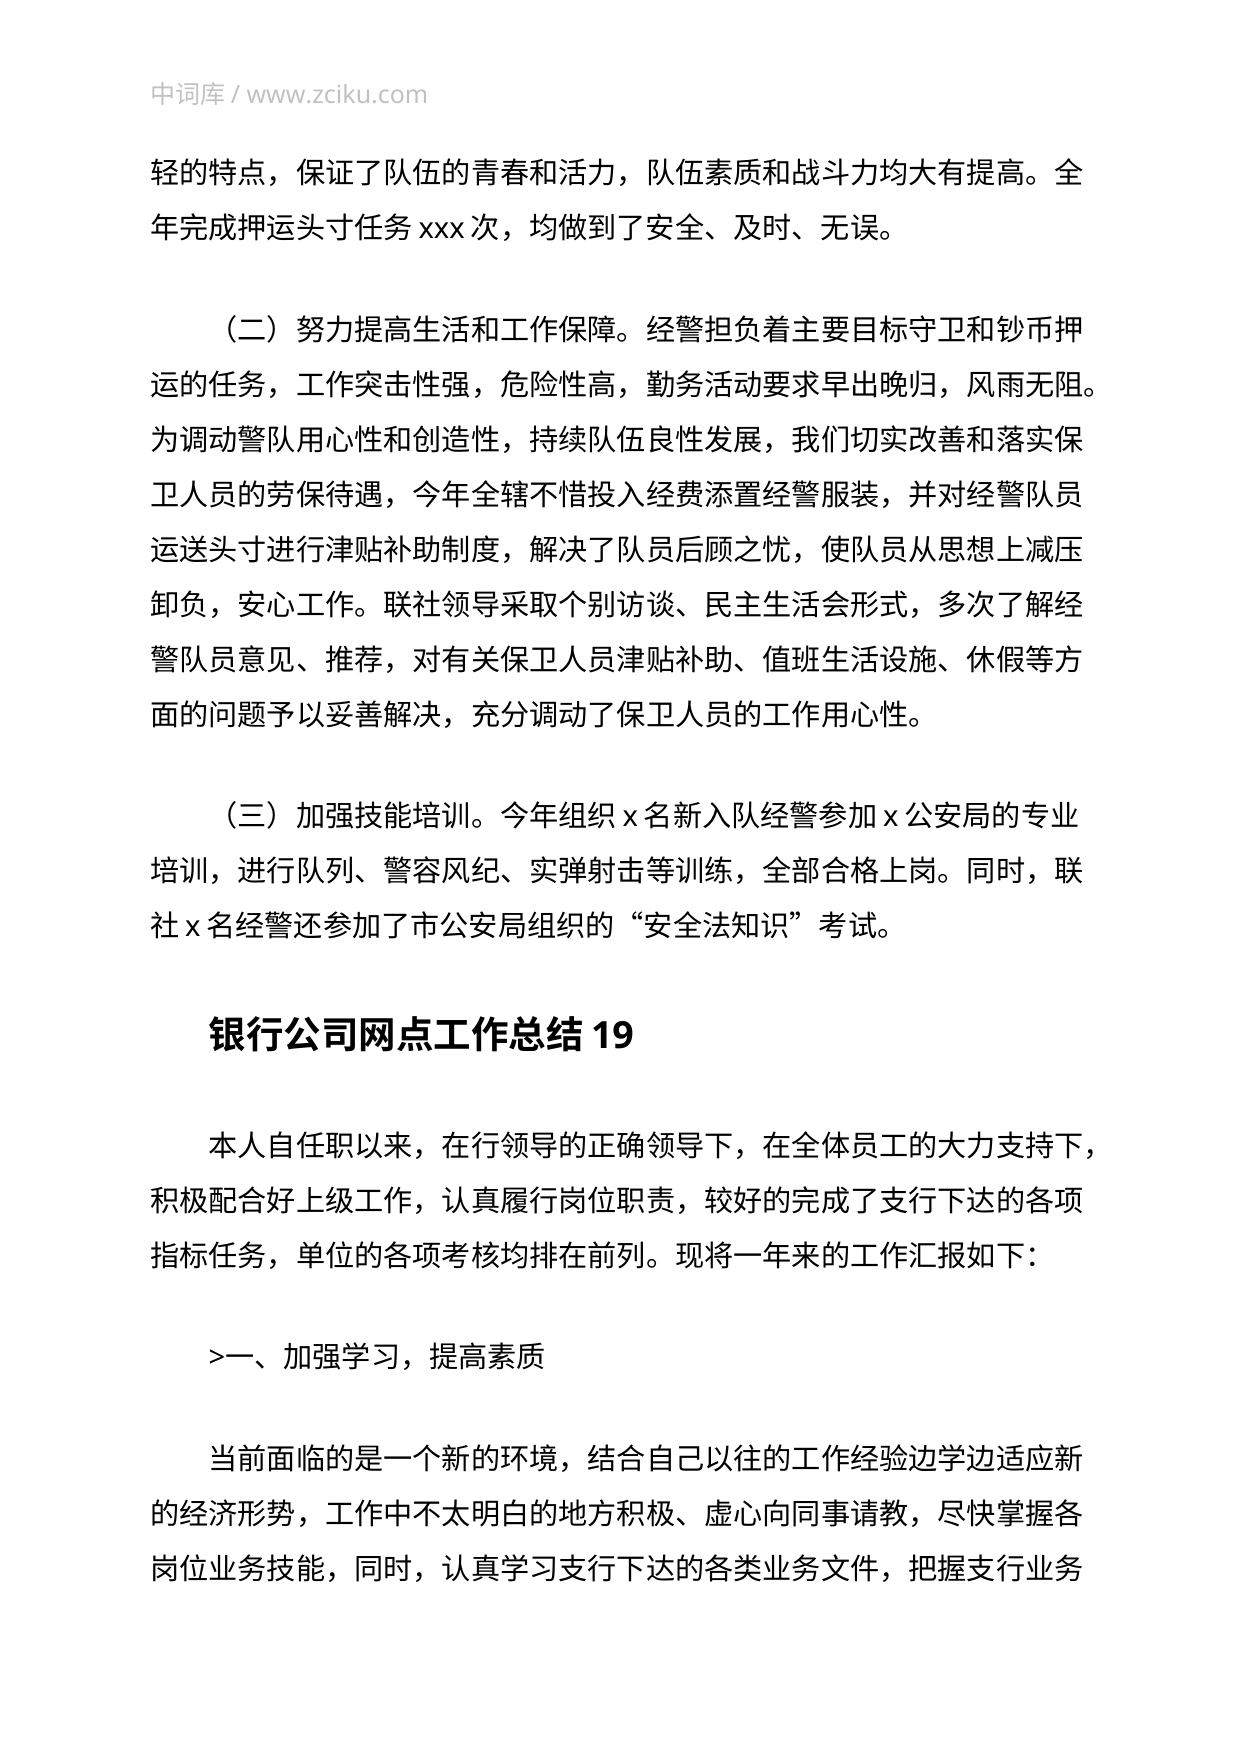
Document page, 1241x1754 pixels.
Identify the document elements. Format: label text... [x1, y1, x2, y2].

text （三）加强技能培训。今年组织x名新入队经警参加x公安局的专业培训，进行队列、警容风纪、实弹射击等训练，全部合格上岗。同时，联社x名经警还参加了市公安局组织的“安全法知识”考试。 [150, 793, 1090, 945]
text >一、加强学习，提高素质 [150, 1334, 1090, 1376]
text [150, 150, 1090, 247]
text （二）努力提高生活和工作保障。经警担负着主要目标守卫和钞币押运的任务，工作突击性强，危险性高，勤务活动要求早出晚归，风雨无阻。为调动警队用心性和创造性，持续队伍良性发展，我们切实改善和落实保卫人员的劳保待遇，今年全辖不惜投入经费添置经警服装，并对经警队员运送头寸进行津贴补助制度，解决了队员后顾之忧，使队员从思想上减压卸负，安心工作。联社领导采取个别访谈、民主生活会形式，多次了解经警队员意见、推荐，对有关保卫人员津贴补助、值班生活设施、休假等方面的问题予以妥善解决，充分调动了保卫人员的工作用心性。 [150, 307, 1090, 733]
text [150, 1436, 1090, 1588]
text 本人自任职以来，在行领导的正确领导下，在全体员工的大力支持下，积极配合好上级工作，认真履行岗位职责，较好的完成了支行下达的各项指标任务，单位的各项考核均排在前列。现将一年来的工作汇报如下： [150, 1122, 1090, 1274]
text 银行公司网点工作总结19 [150, 1005, 1090, 1059]
